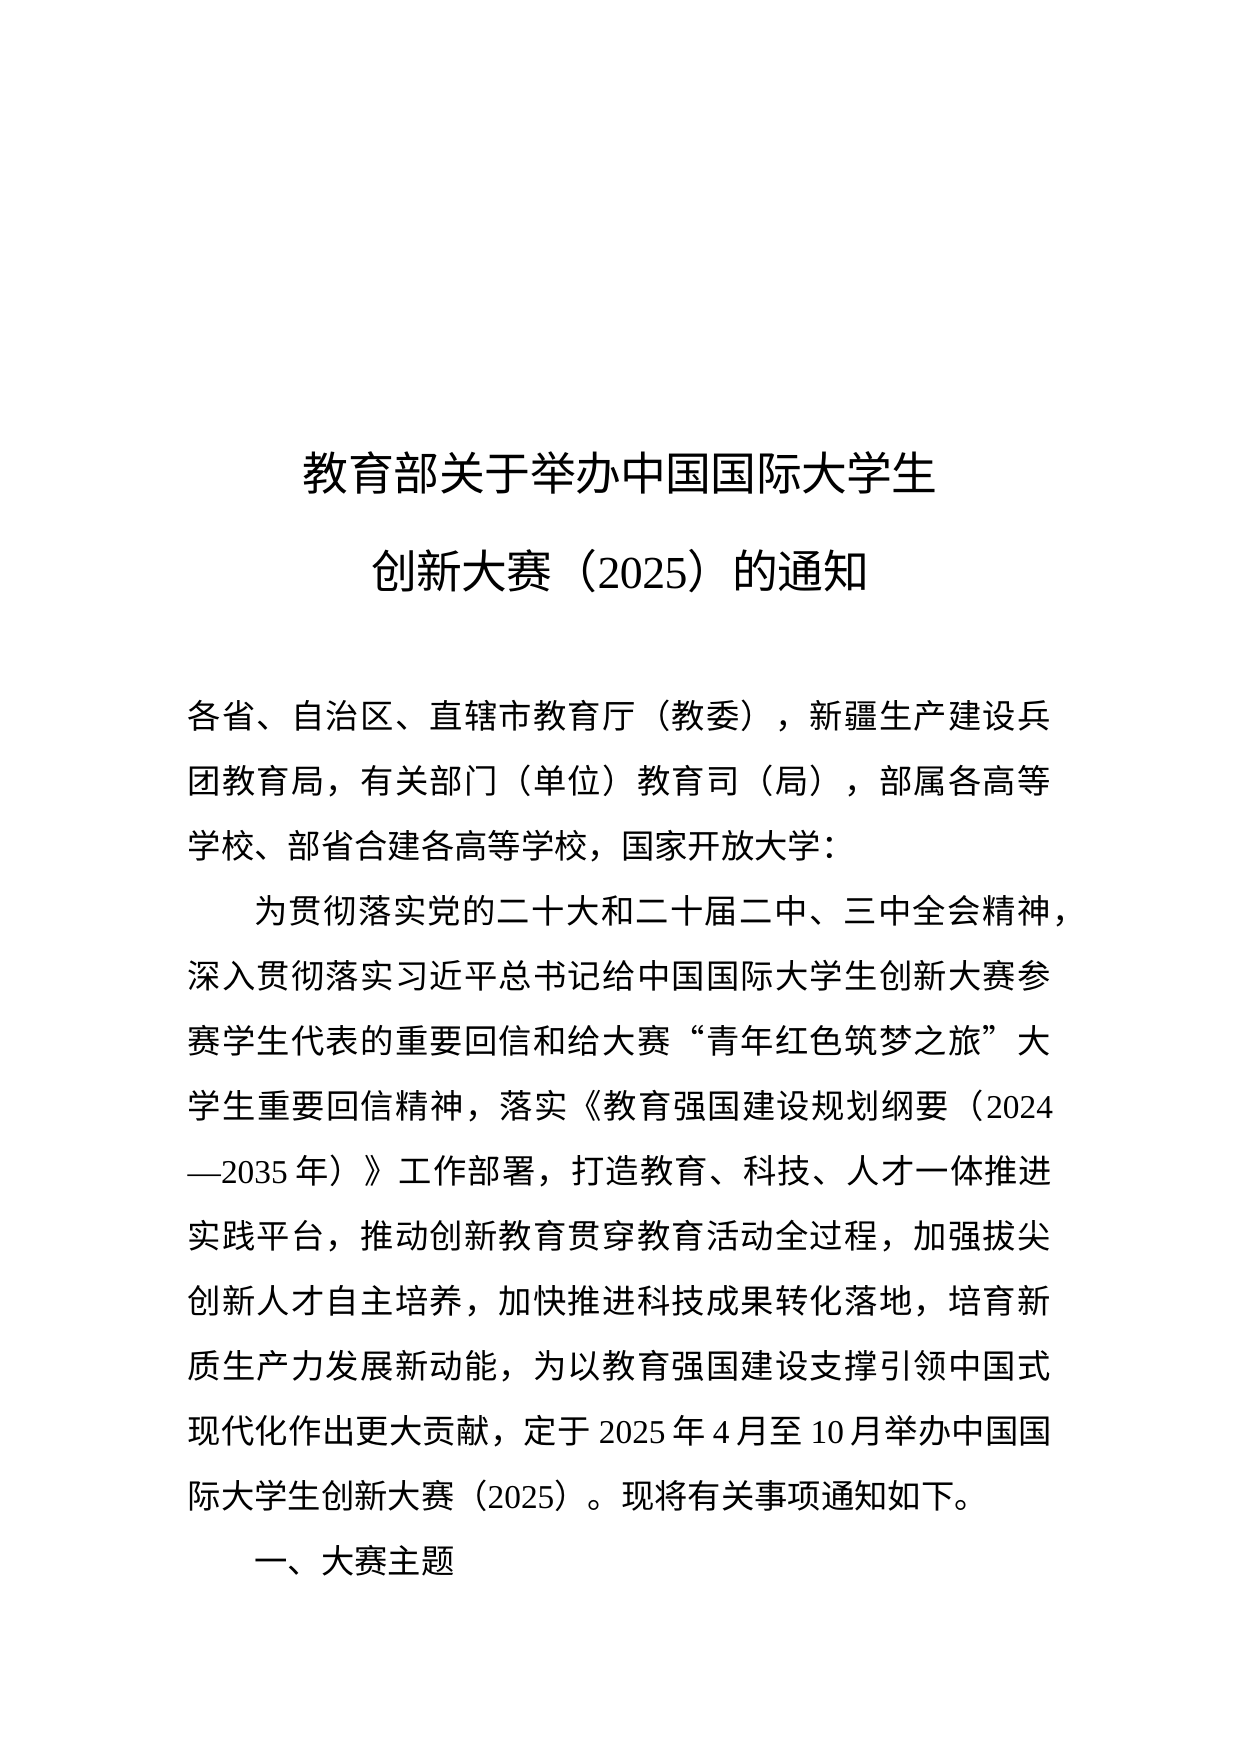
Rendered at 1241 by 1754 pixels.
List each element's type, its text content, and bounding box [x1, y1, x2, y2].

text 一、大赛主题 [187, 1527, 1053, 1592]
text 各省、自治区、直辖市教育厅（教委），新疆生产建设兵团教育局，有关部门（单位）教育司（局），部属各高等学校、部省合建各高等学校，国家开放大学： [187, 682, 1053, 877]
text 创新大赛（2025）的通知 [187, 519, 1053, 617]
text 为贯彻落实党的二十大和二十届二中、三中全会精神，深入贯彻落实习近平总书记给中国国际大学生创新大赛参赛学生代表的重要回信和给大赛“青年红色筑梦之旅”大学生重要回信精神，落实《教育强国建设规划纲要（2024—2035年）》工作部署，打造教育、科技、人才一体推进实践平台，推动创新教育贯穿教育活动全过程，加强拔尖创新人才自主培养，加快推进科技成果转化落地，培育新质生产力发展新动能，为以教育强国建设支撑引领中国式现代化作出更大贡献，定于2025年4月至10月举办中国国际大学生创新大赛（2025）。现将有关事项通知如下。 [187, 877, 1053, 1527]
text 教育部关于举办中国国际大学生 [187, 422, 1053, 519]
